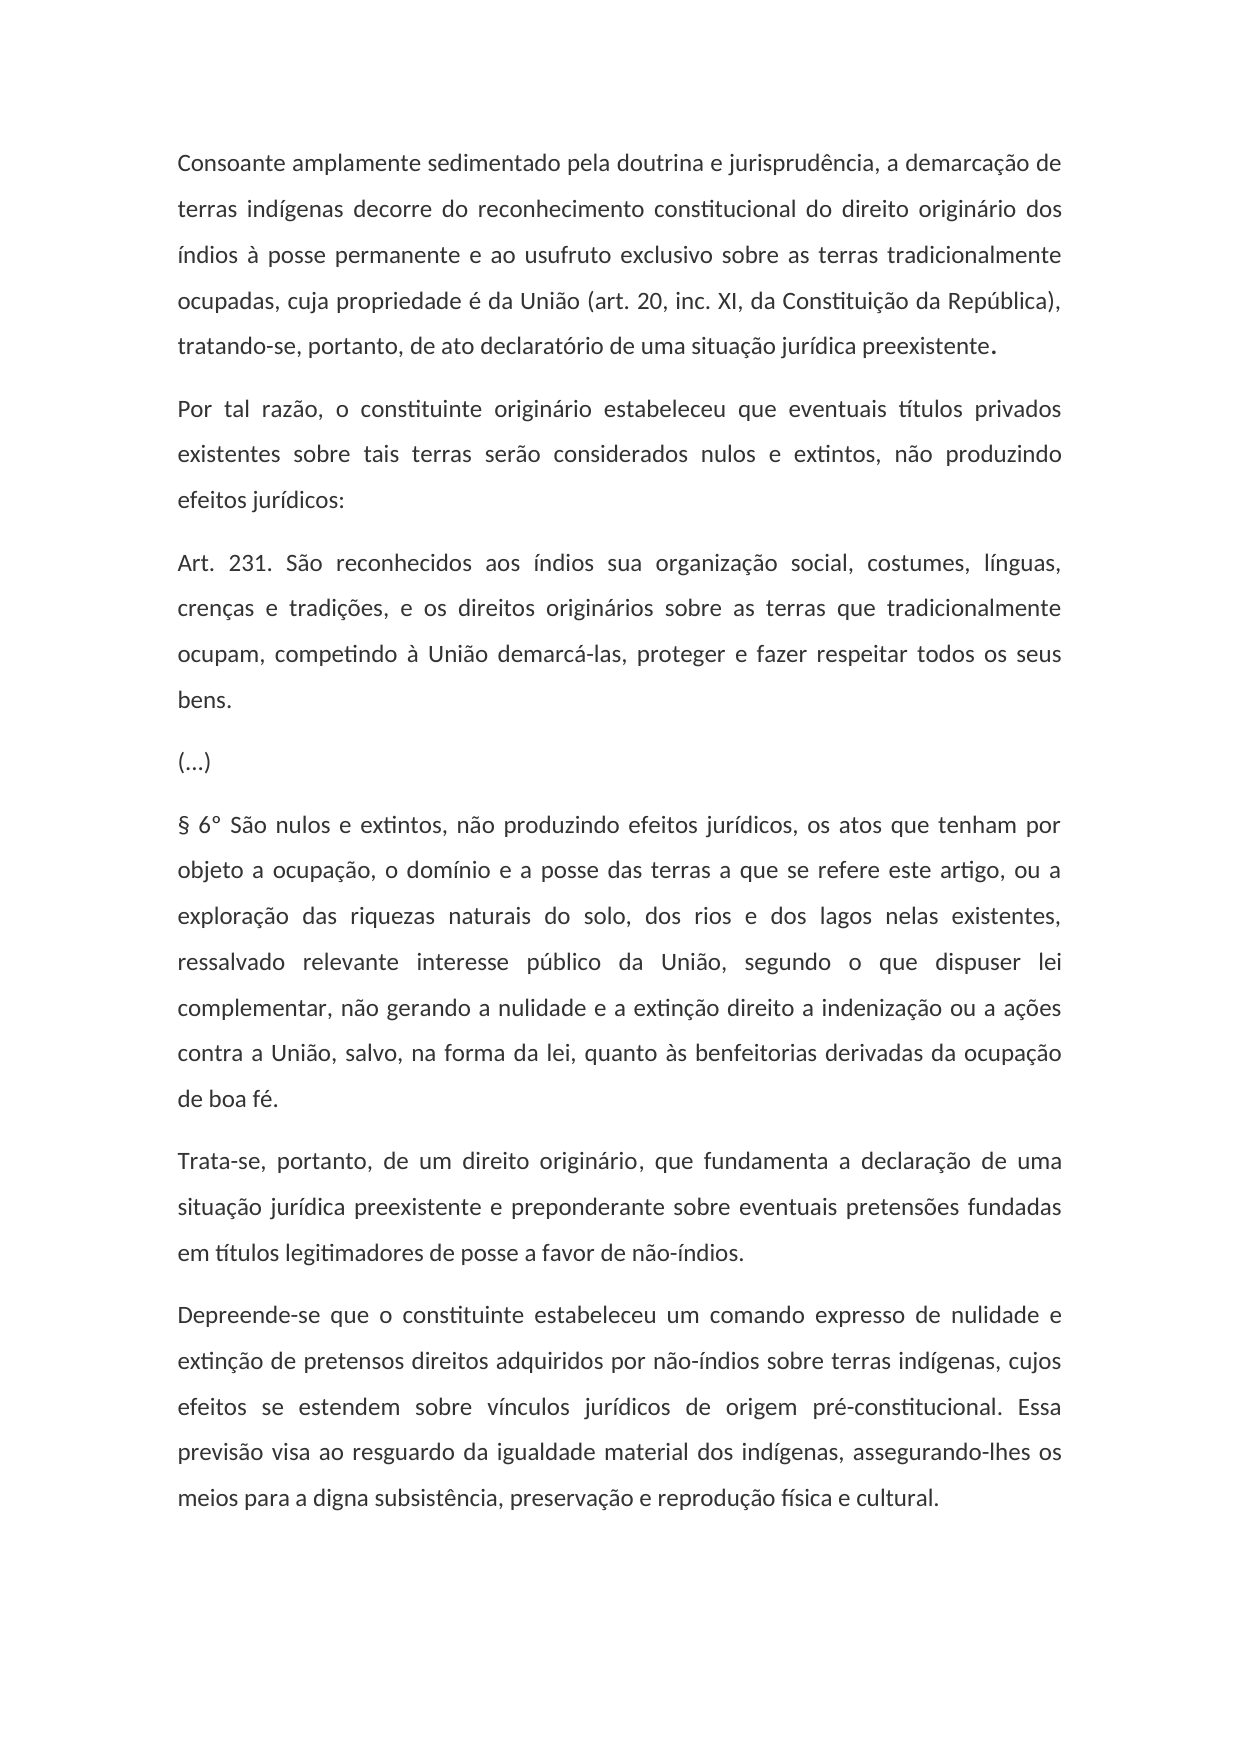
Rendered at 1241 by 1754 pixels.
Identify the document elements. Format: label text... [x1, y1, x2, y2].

text § 6º São nulos e extintos, não produzindo efeitos jurídicos, os atos que tenham por objeto a ocupação, o domínio e a posse das terras a que se refere este artigo, ou a exploração das riquezas naturais do solo, dos rios e dos lagos nelas existentes, ressalvado relevante interesse público da União, segundo o que dispuser lei complementar, não gerando a nulidade e a extinção direito a indenização ou a ações contra a União, salvo, na forma da lei, quanto às benfeitorias derivadas da ocupação de boa fé. [177, 809, 1063, 1114]
text Por tal razão, o constituinte originário estabeleceu que eventuais títulos privados existentes sobre tais terras serão considerados nulos e extintos, não produzindo efeitos jurídicos: [177, 393, 1063, 515]
text Art. 231. São reconhecidos aos índios sua organização social, costumes, línguas, crenças e tradições, e os direitos originários sobre as terras que tradicionalmente ocupam, competindo à União demarcá-las, proteger e fazer respeitar todos os seus bens. [177, 547, 1063, 714]
text Consoante amplamente sedimentado pela doutrina e jurisprudência, a demarcação de terras indígenas decorre do reconhecimento constitucional do direito originário dos índios à posse permanente e ao usufruto exclusivo sobre as terras tradicionalmente ocupadas, cuja propriedade é da União (art. 20, inc. XI, da Constituição da República), tratando-se, portanto, de ato declaratório de uma situação jurídica preexistente. [177, 148, 1063, 361]
text Trata-se, portanto, de um direito originário, que fundamenta a declaração de uma situação jurídica preexistente e preponderante sobre eventuais pretensões fundadas em títulos legitimadores de posse a favor de não-índios. [177, 1146, 1063, 1267]
text Depreende-se que o constituinte estabeleceu um comando expresso de nulidade e extinção de pretensos direitos adquiridos por não-índios sobre terras indígenas, cujos efeitos se estendem sobre vínculos jurídicos de origem pré-constitucional. Essa previsão visa ao resguardo da igualdade material dos indígenas, assegurando-lhes os meios para a digna subsistência, preservação e reprodução física e cultural. [177, 1299, 1063, 1513]
text (...) [177, 746, 1063, 777]
